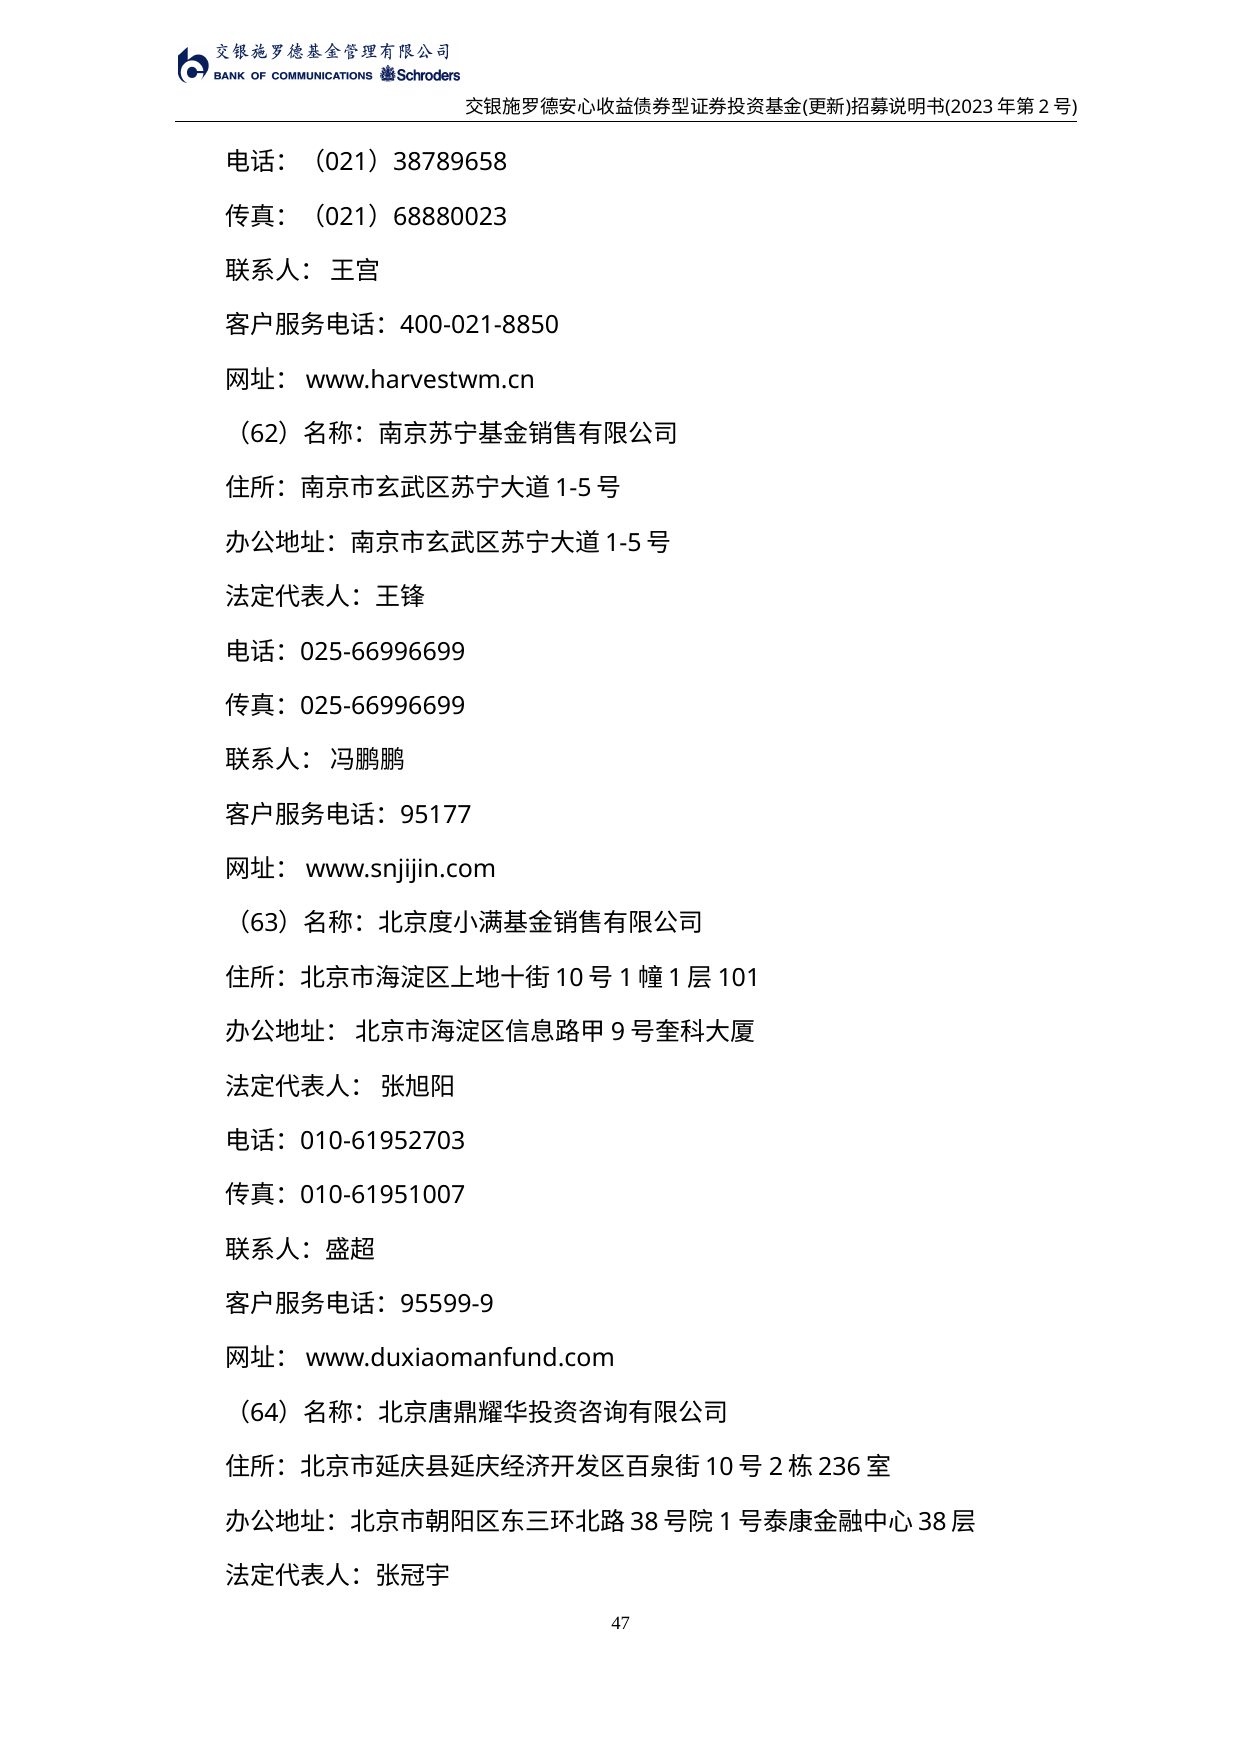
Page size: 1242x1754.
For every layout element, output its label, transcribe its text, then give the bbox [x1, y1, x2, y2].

text 传真：025-66996699 [175, 685, 1077, 722]
text 法定代表人：张冠宇 [175, 1555, 1077, 1592]
text 客户服务电话：95599-9 [175, 1283, 1077, 1320]
text 网址： www.duxiaomanfund.com [175, 1338, 1077, 1374]
text 电话：010-61952703 [175, 1120, 1077, 1157]
text 网址： www.snjijin.com [175, 848, 1077, 885]
text 法定代表人： 张旭阳 [175, 1066, 1077, 1102]
text 办公地址：北京市朝阳区东三环北路38号院1号泰康金融中心38层 [175, 1501, 1077, 1537]
text 电话：025-66996699 [175, 631, 1077, 667]
text 网址： www.harvestwm.cn [175, 359, 1077, 395]
picture [178, 43, 460, 83]
text 电话：（021）38789658 [175, 142, 1077, 178]
text 住所：北京市海淀区上地十街10号1幢1层101 [175, 957, 1077, 993]
text （62）名称：南京苏宁基金销售有限公司 [175, 413, 1077, 450]
text 办公地址：南京市玄武区苏宁大道1-5号 [175, 522, 1077, 558]
text 联系人： 冯鹏鹏 [175, 740, 1077, 776]
text 联系人： 王宫 [175, 250, 1077, 287]
text 传真：（021）68880023 [175, 196, 1077, 232]
text 办公地址： 北京市海淀区信息路甲9号奎科大厦 [175, 1012, 1077, 1048]
text 联系人：盛超 [175, 1229, 1077, 1265]
text 住所：南京市玄武区苏宁大道1-5号 [175, 468, 1077, 504]
text 客户服务电话：95177 [175, 794, 1077, 830]
text 客户服务电话：400-021-8850 [175, 305, 1077, 341]
text 传真：010-61951007 [175, 1175, 1077, 1211]
text 法定代表人：王锋 [175, 577, 1077, 613]
text 住所：北京市延庆县延庆经济开发区百泉街10号2栋236室 [175, 1447, 1077, 1483]
text （64）名称：北京唐鼎耀华投资咨询有限公司 [175, 1392, 1077, 1428]
text （63）名称：北京度小满基金销售有限公司 [175, 903, 1077, 939]
